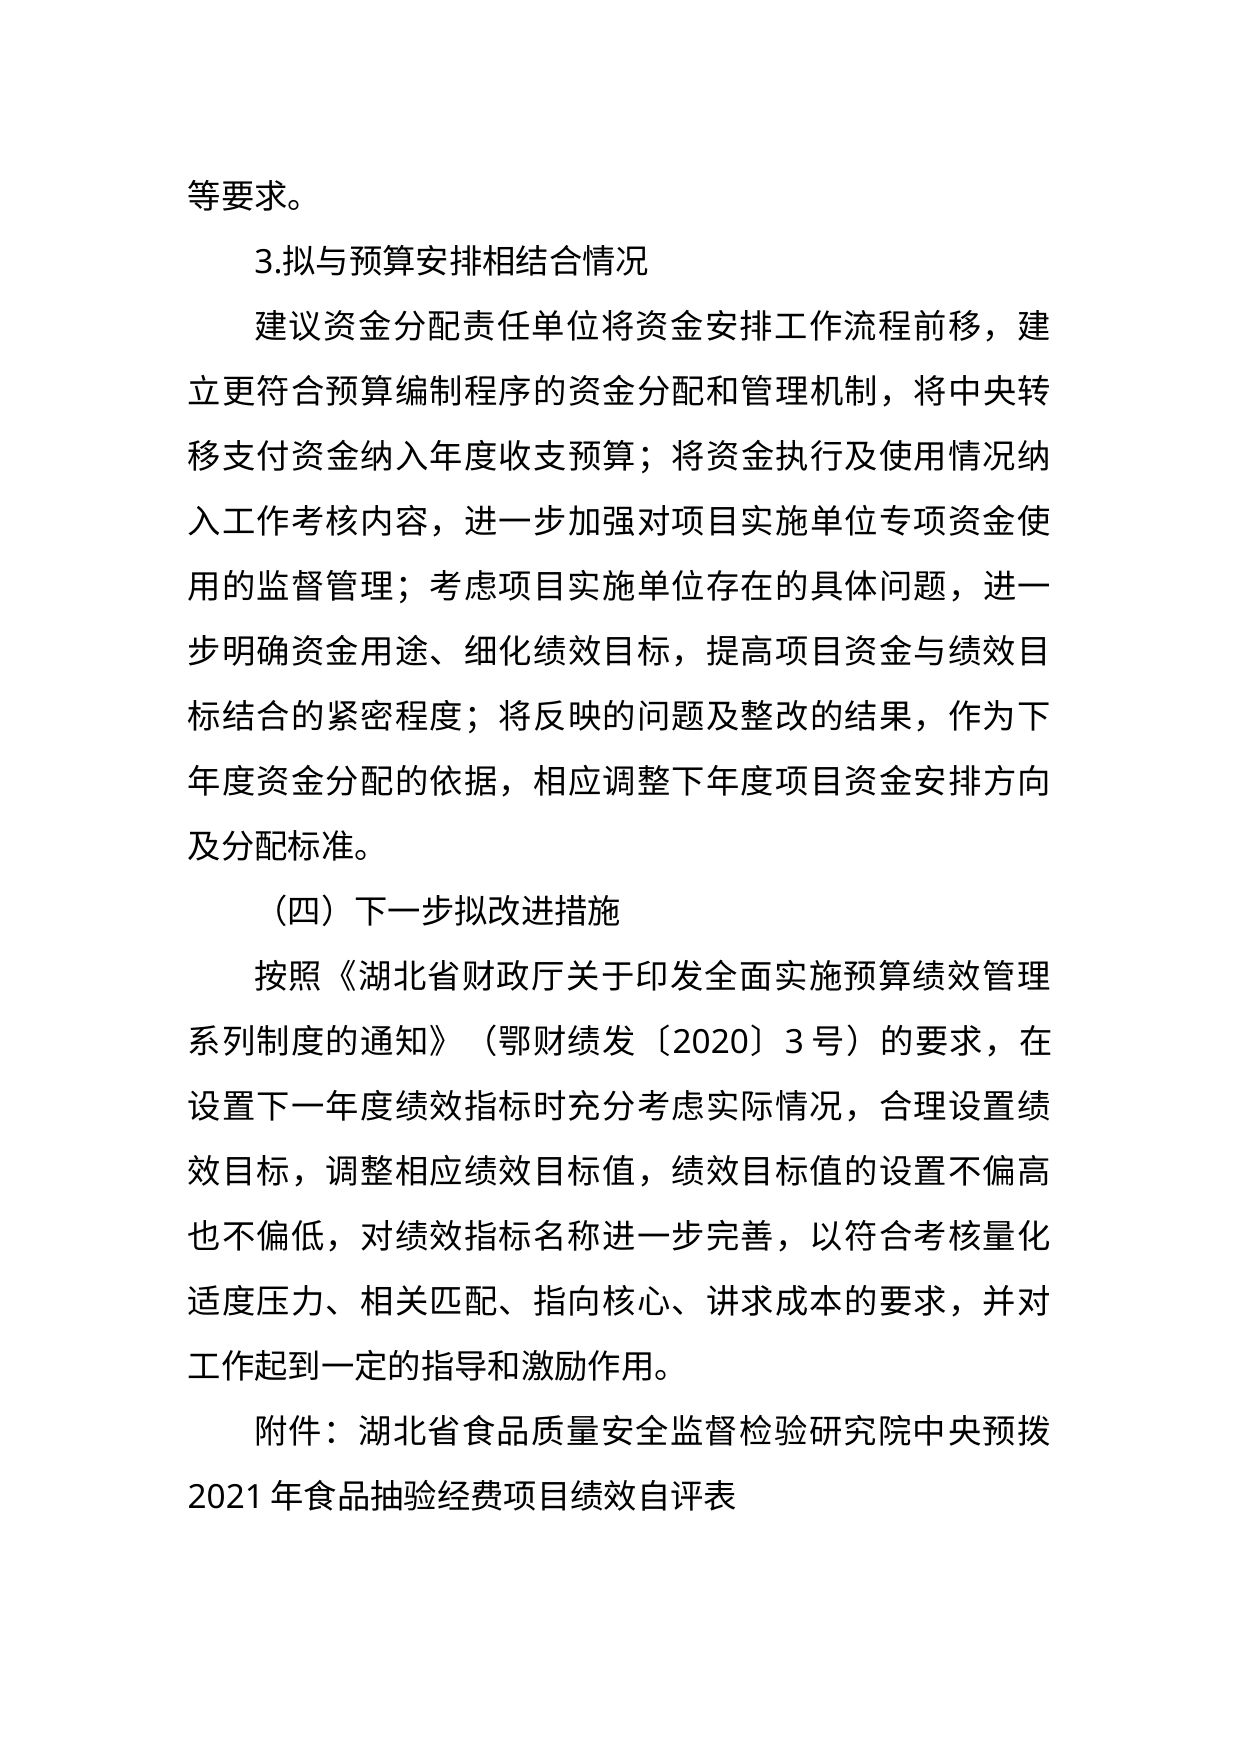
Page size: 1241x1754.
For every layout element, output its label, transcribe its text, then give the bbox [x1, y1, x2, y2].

text 附件：湖北省食品质量安全监督检验研究院中央预拨2021年食品抽验经费项目绩效自评表 [187, 1397, 1053, 1527]
text 3.拟与预算安排相结合情况 [187, 227, 1053, 292]
text 按照《湖北省财政厅关于印发全面实施预算绩效管理系列制度的通知》（鄂财绩发〔2020〕3号）的要求，在设置下一年度绩效指标时充分考虑实际情况，合理设置绩效目标，调整相应绩效目标值，绩效目标值的设置不偏高也不偏低，对绩效指标名称进一步完善，以符合考核量化、适度压力、相关匹配、指向核心、讲求成本的要求，并对工作起到一定的指导和激励作用。 [187, 942, 1053, 1397]
text 建议资金分配责任单位将资金安排工作流程前移，建立更符合预算编制程序的资金分配和管理机制，将中央转移支付资金纳入年度收支预算；将资金执行及使用情况纳入工作考核内容，进一步加强对项目实施单位专项资金使用的监督管理；考虑项目实施单位存在的具体问题，进一步明确资金用途、细化绩效目标，提高项目资金与绩效目标结合的紧密程度；将反映的问题及整改的结果，作为下年度资金分配的依据，相应调整下年度项目资金安排方向及分配标准。 [187, 292, 1053, 877]
text （四）下一步拟改进措施 [187, 877, 1053, 942]
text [187, 162, 1053, 227]
